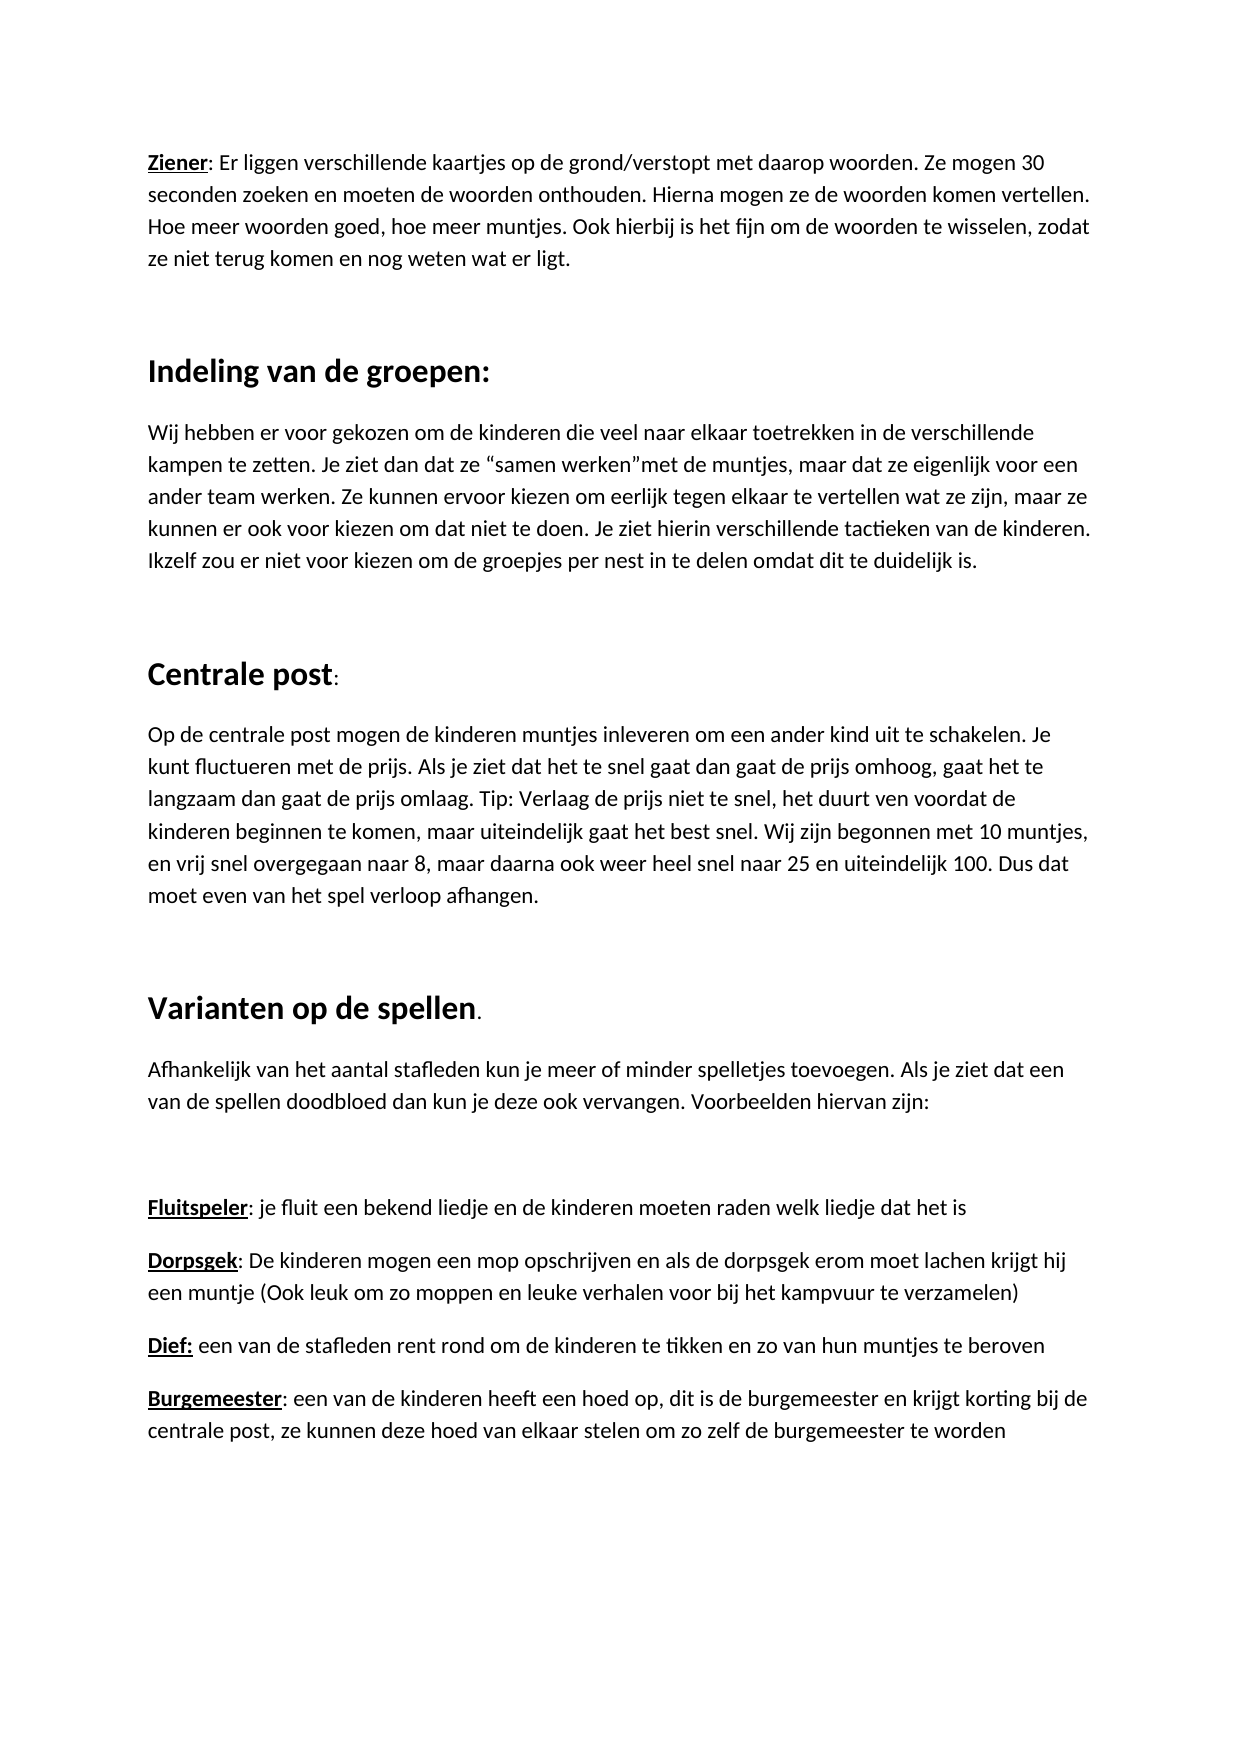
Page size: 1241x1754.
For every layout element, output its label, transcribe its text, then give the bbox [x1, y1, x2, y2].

text Ziener: Er liggen verschillende kaartjes op de grond/verstopt met daarop woorden. Ze mogen 30 seconden zoeken en moeten de woorden onthouden. Hierna mogen ze de woorden komen vertellen. Hoe meer woorden goed, hoe meer muntjes. Ook hierbij is het fijn om de woorden te wisselen, zodat ze niet terug komen en nog weten wat er ligt. [148, 148, 1093, 272]
text Afhankelijk van het aantal stafleden kun je meer of minder spelletjes toevoegen. Als je ziet dat een van de spellen doodbloed dan kun je deze ook vervangen. Voorbeelden hiervan zijn: [148, 1055, 1093, 1115]
text Wij hebben er voor gekozen om de kinderen die veel naar elkaar toetrekken in de verschillende kampen te zetten. Je ziet dan dat ze “samen werken”met de muntjes, maar dat ze eigenlijk voor een ander team werken. Ze kunnen ervoor kiezen om eerlijk tegen elkaar te vertellen wat ze zijn, maar ze kunnen er ook voor kiezen om dat niet te doen. Je ziet hierin verschillende tactieken van de kinderen. Ikzelf zou er niet voor kiezen om de groepjes per nest in te delen omdat dit te duidelijk is. [148, 418, 1093, 574]
text Dief: een van de stafleden rent rond om de kinderen te tikken en zo van hun muntjes te beroven [148, 1331, 1093, 1359]
text Varianten op de spellen. [148, 987, 1093, 1028]
text Burgemeester: een van de kinderen heeft een hoed op, dit is de burgemeester en krijgt korting bij de centrale post, ze kunnen deze hoed van elkaar stelen om zo zelf de burgemeester te worden [148, 1384, 1093, 1444]
text Indeling van de groepen: [148, 350, 1093, 391]
text Op de centrale post mogen de kinderen muntjes inleveren om een ander kind uit te schakelen. Je kunt fluctueren met de prijs. Als je ziet dat het te snel gaat dan gaat de prijs omhoog, gaat het te langzaam dan gaat de prijs omlaag. Tip: Verlaag de prijs niet te snel, het duurt ven voordat de kinderen beginnen te komen, maar uiteindelijk gaat het best snel. Wij zijn begonnen met 10 muntjes, en vrij snel overgegaan naar 8, maar daarna ook weer heel snel naar 25 en uiteindelijk 100. Dus dat moet even van het spel verloop afhangen. [148, 720, 1093, 909]
text Fluitspeler: je fluit een bekend liedje en de kinderen moeten raden welk liedje dat het is [148, 1193, 1093, 1221]
text Dorpsgek: De kinderen mogen een mop opschrijven en als de dorpsgek erom moet lachen krijgt hij een muntje (Ook leuk om zo moppen en leuke verhalen voor bij het kampvuur te verzamelen) [148, 1246, 1093, 1306]
text Centrale post: [148, 653, 1093, 693]
